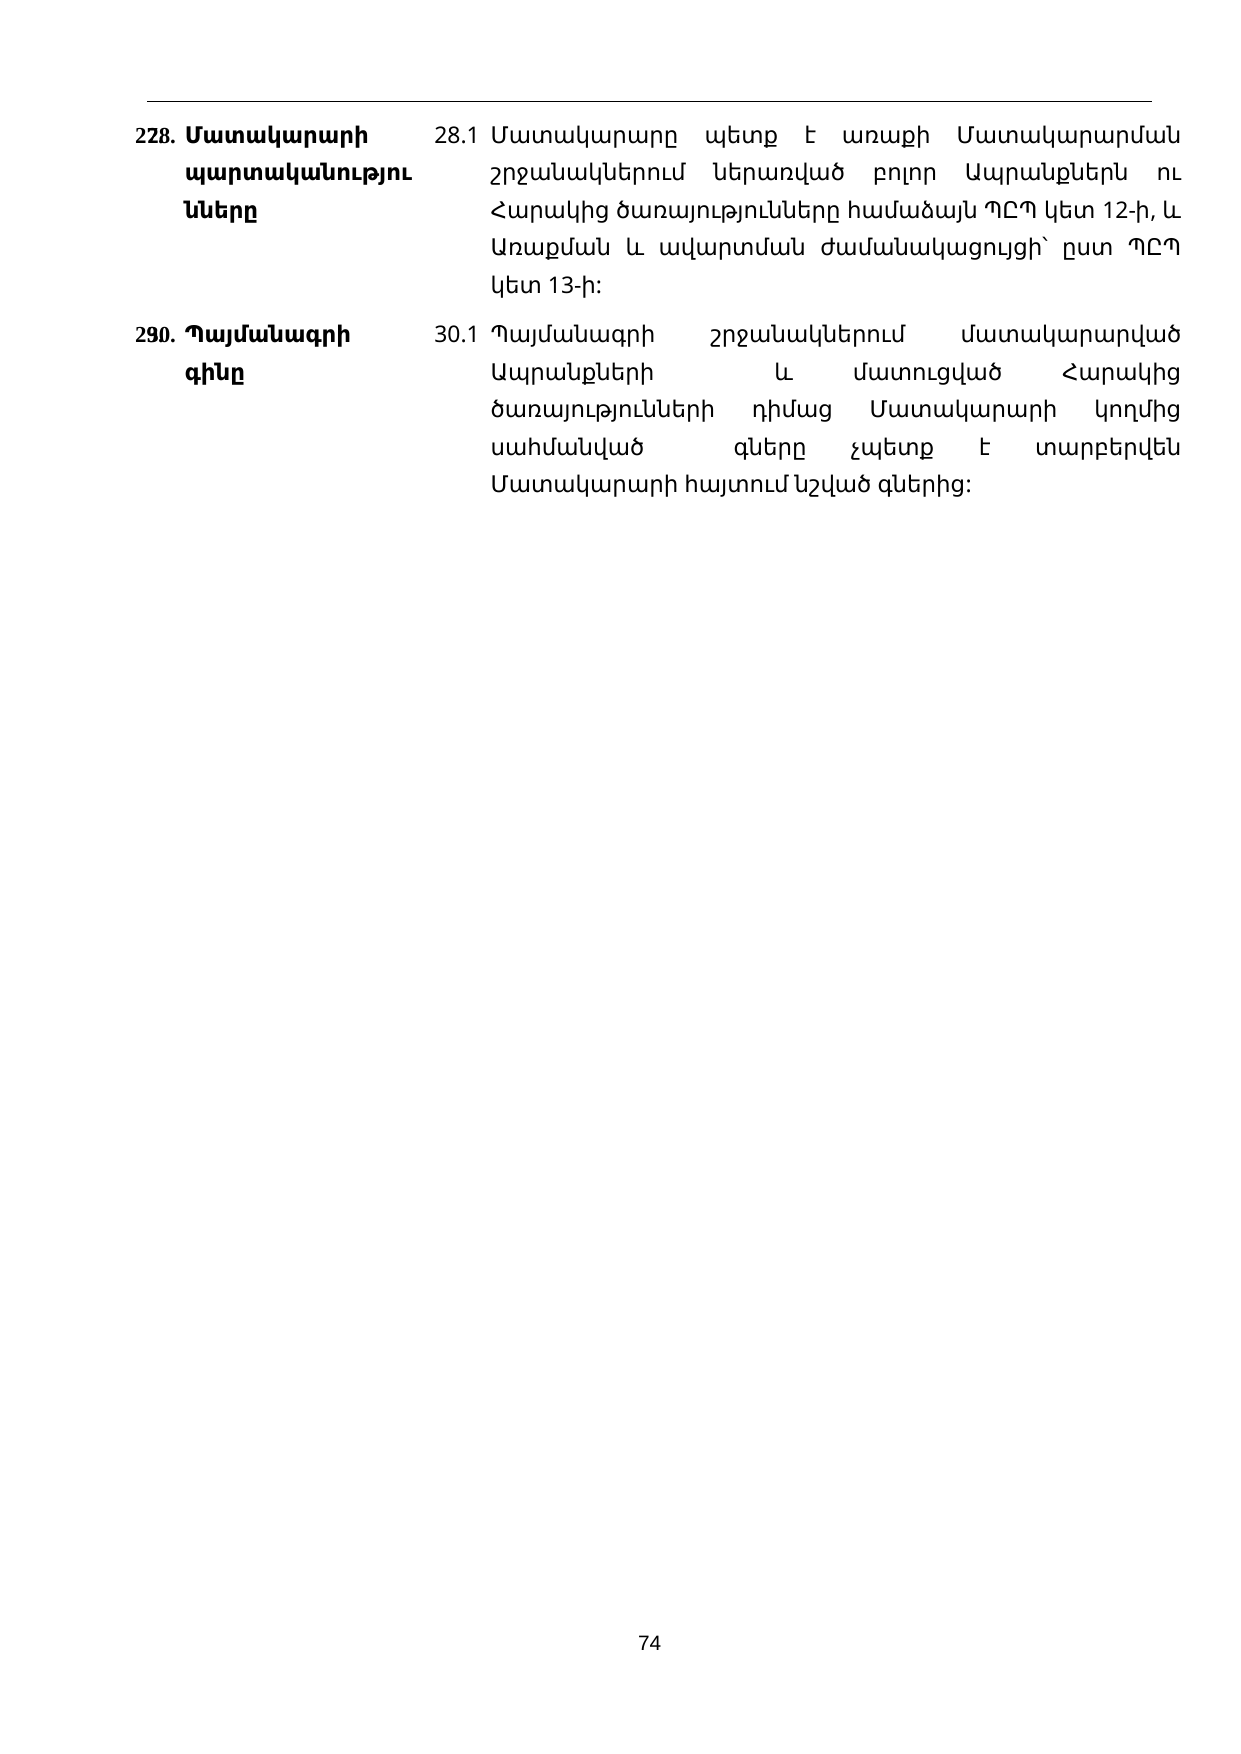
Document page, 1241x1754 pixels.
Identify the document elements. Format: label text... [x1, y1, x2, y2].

table_cell Պայմանագրի շրջանակներում մատակարարված Ապրանքների և մատուցված Հարակից ծառայությունների դիմաց Մատակարարի կողմից սահմանված գները չպետք է տարբերվեն Մատակարարի հայտում նշված գներից: [419, 318, 1188, 517]
table_cell Մատակարարը պետք է առաքի Մատակարարման շրջանակներում ներառված բոլոր Ապրանքներն ու Հարակից ծառայությունները համաձայն ՊԸՊ կետ 12-ի, և Առաքման և ավարտման ժամանակացույցի՝ ըստ ՊԸՊ կետ 13-ի: [419, 119, 1188, 318]
table_cell Մատակարարի պարտականությունները [141, 119, 419, 318]
table_cell Պայմանագրի գինը [141, 318, 419, 517]
